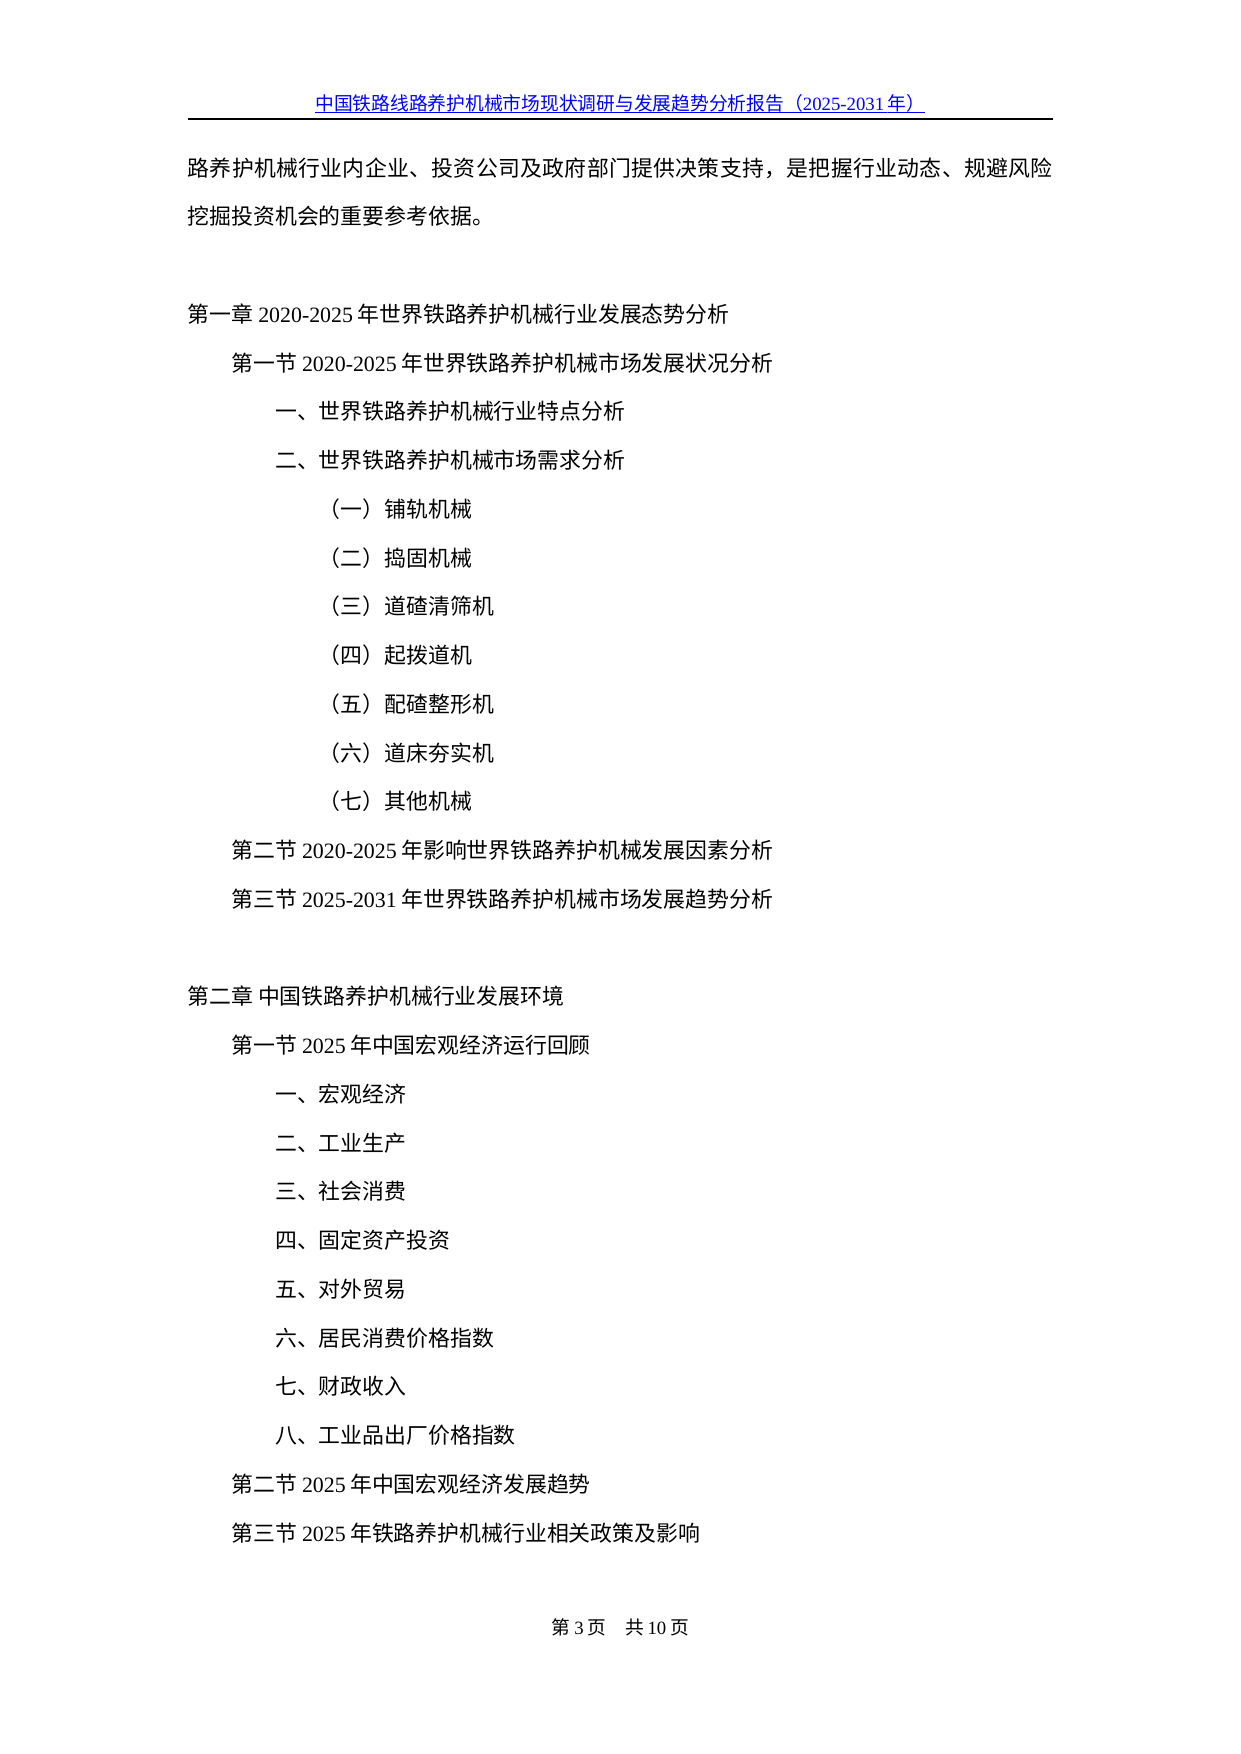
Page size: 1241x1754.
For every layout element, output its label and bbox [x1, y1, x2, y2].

text [187, 150, 1053, 1548]
